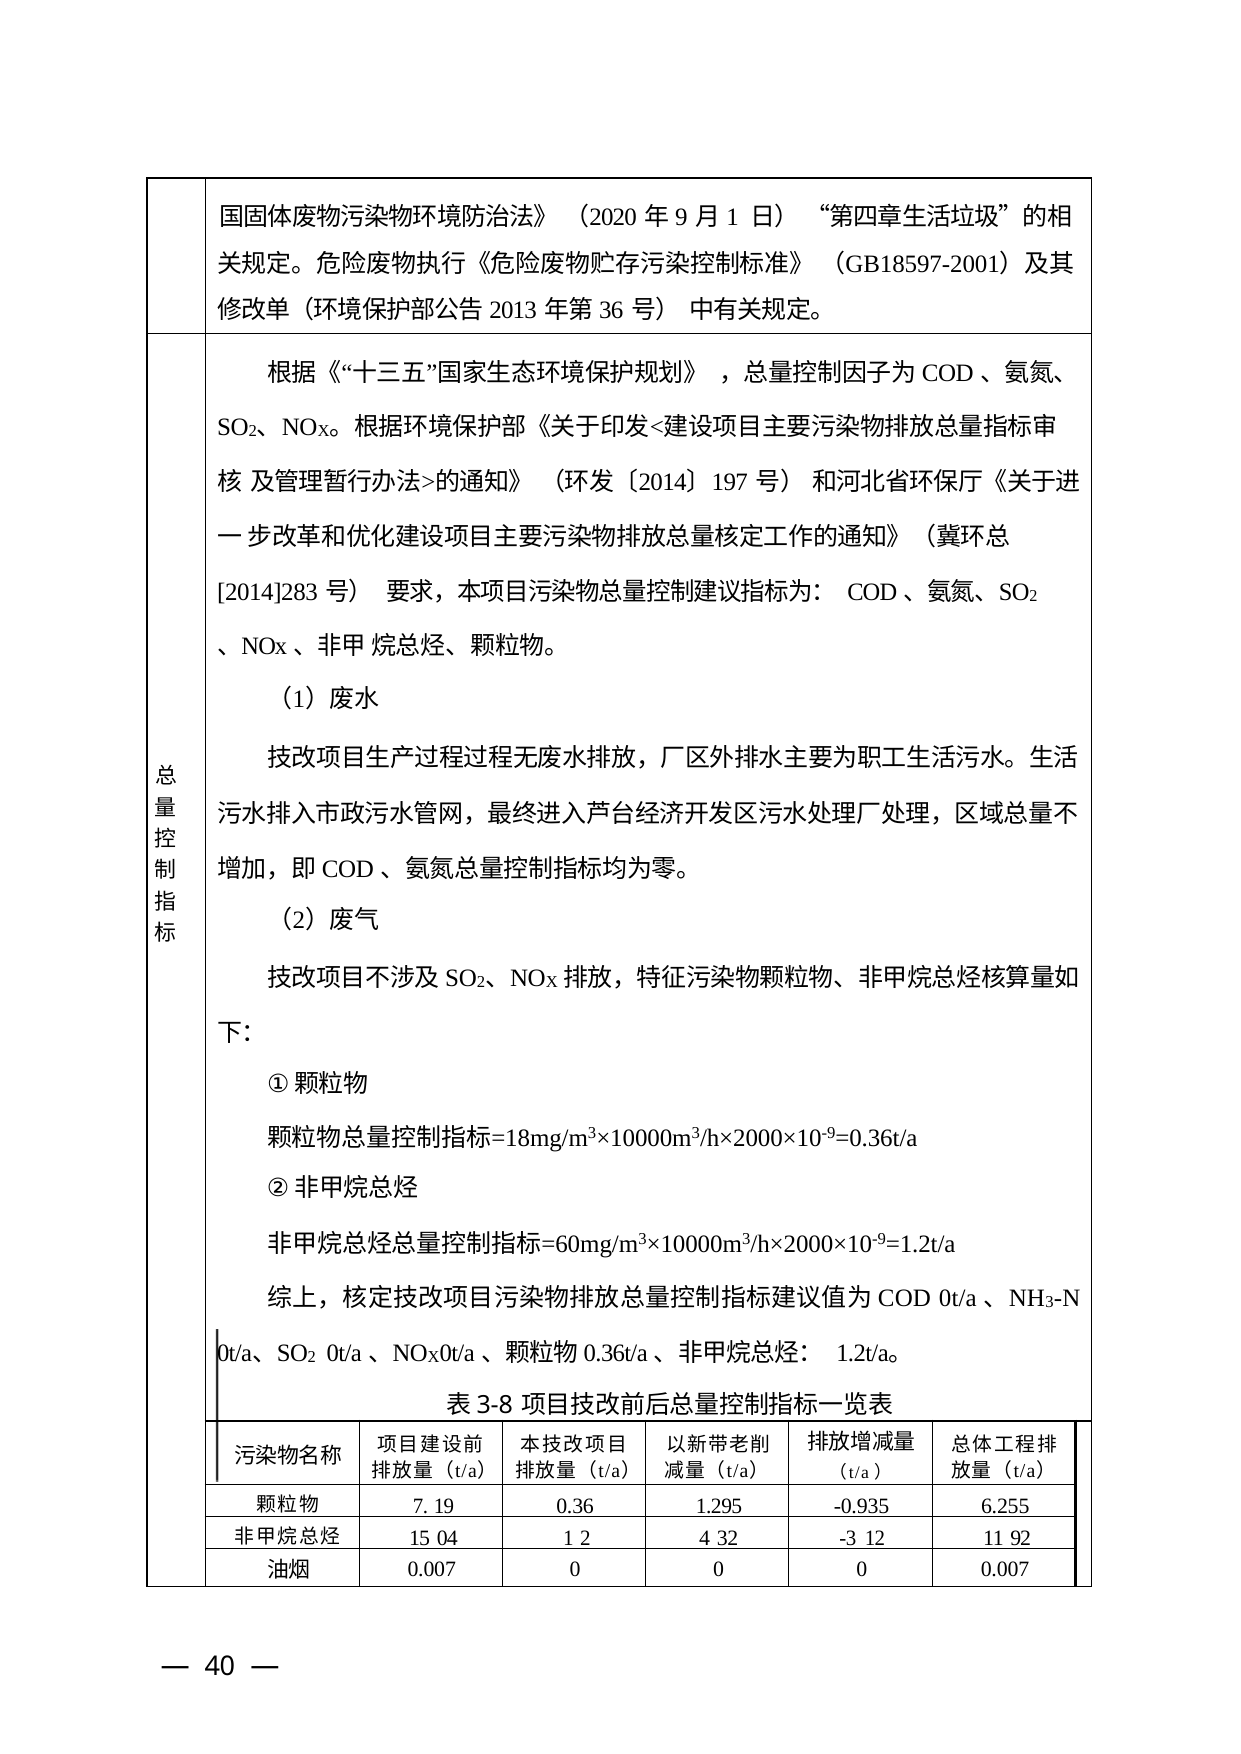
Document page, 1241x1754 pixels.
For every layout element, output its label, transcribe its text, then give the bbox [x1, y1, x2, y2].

table_cell 排放增减量 （t/a ） [789, 1422, 932, 1483]
table_header 国固体废物污染物环境防治法》 （2020 年 9 月 1 日） “第四章生活垃圾”的相 关规定。危险废物执行《危险废物贮存污染控制标准》 （GB18597-2001）及其 修改单（环境保护部公告 2013 年第 36 号） 中有关规定。 [206, 179, 1091, 333]
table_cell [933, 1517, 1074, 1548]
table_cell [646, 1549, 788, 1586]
table_cell 项目建设前 排放量（t/a） [360, 1422, 502, 1483]
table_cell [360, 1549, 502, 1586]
table_cell [1077, 1422, 1091, 1586]
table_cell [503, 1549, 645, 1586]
table_cell 15 04 [360, 1517, 502, 1548]
table_cell 以新带老削 减量（t/a） [646, 1422, 788, 1483]
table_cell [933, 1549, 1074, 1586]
table_cell 6.255 [933, 1485, 1074, 1516]
table_header [148, 179, 205, 333]
table_cell 污染物名称 [206, 1422, 359, 1483]
table_cell 本技改项目 排放量（t/a） [503, 1422, 645, 1483]
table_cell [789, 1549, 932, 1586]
table_cell 总量 控制 指标 [148, 334, 205, 1586]
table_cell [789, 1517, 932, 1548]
table_cell 4 32 [646, 1517, 788, 1548]
table_cell 非甲烷总烃 [206, 1517, 359, 1548]
table_cell 1 2 [503, 1517, 645, 1548]
table_cell 1.295 [646, 1485, 788, 1516]
table_cell 根据《“十三五”国家生态环境保护规划》 ，总量控制因子为 COD 、氨氮、 SO2、NOX。根据环境保护部《关于印发<建设项目主要污染物排放总量指标审核 及管理暂行办法>的通知》 （环发〔2014〕197 号） 和河北省环保厅《关于进一 步改革和优化建设项目主要污染物排放总量核定工作的通知》（冀环总[2014]283 号） 要求，本项目污染物总量控制建议指标为： COD 、氨氮、SO2 、NOx 、非甲 烷总烃、颗粒物。 （1）废水 技改项目生产过程过程无废水排放，厂区外排水主要为职工生活污水。生活 污水排入市政污水管网，最终进入芦台经济开发区污水处理厂处理，区域总量不 增加，即 COD 、氨氮总量控制指标均为零。 （2）废气 技改项目不涉及 SO2、NOX 排放，特征污染物颗粒物、非甲烷总烃核算量如 下： ①颗粒物 颗粒物总量控制指标=18mg/m3×10000m3/h×2000×10-9=0.36t/a ②非甲烷总烃 非甲烷总烃总量控制指标=60mg/m3×10000m3/h×2000×10-9=1.2t/a 综上，核定技改项目污染物排放总量控制指标建议值为 COD 0t/a 、NH3-N 0t/a、SO2 0t/a 、NOX0t/a 、颗粒物 0.36t/a 、非甲烷总烃： 1.2t/a。 表 3-8 项目技改前后总量控制指标一览表 [206, 334, 1091, 1419]
table_cell 0.36 [503, 1485, 645, 1516]
table_cell 颗粒物 [206, 1485, 359, 1516]
table_cell 总体工程排 放量（t/a） [933, 1422, 1074, 1483]
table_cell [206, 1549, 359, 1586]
picture [215, 1329, 219, 1482]
table_cell 7. 19 [360, 1485, 502, 1516]
table_cell -0.935 [789, 1485, 932, 1516]
